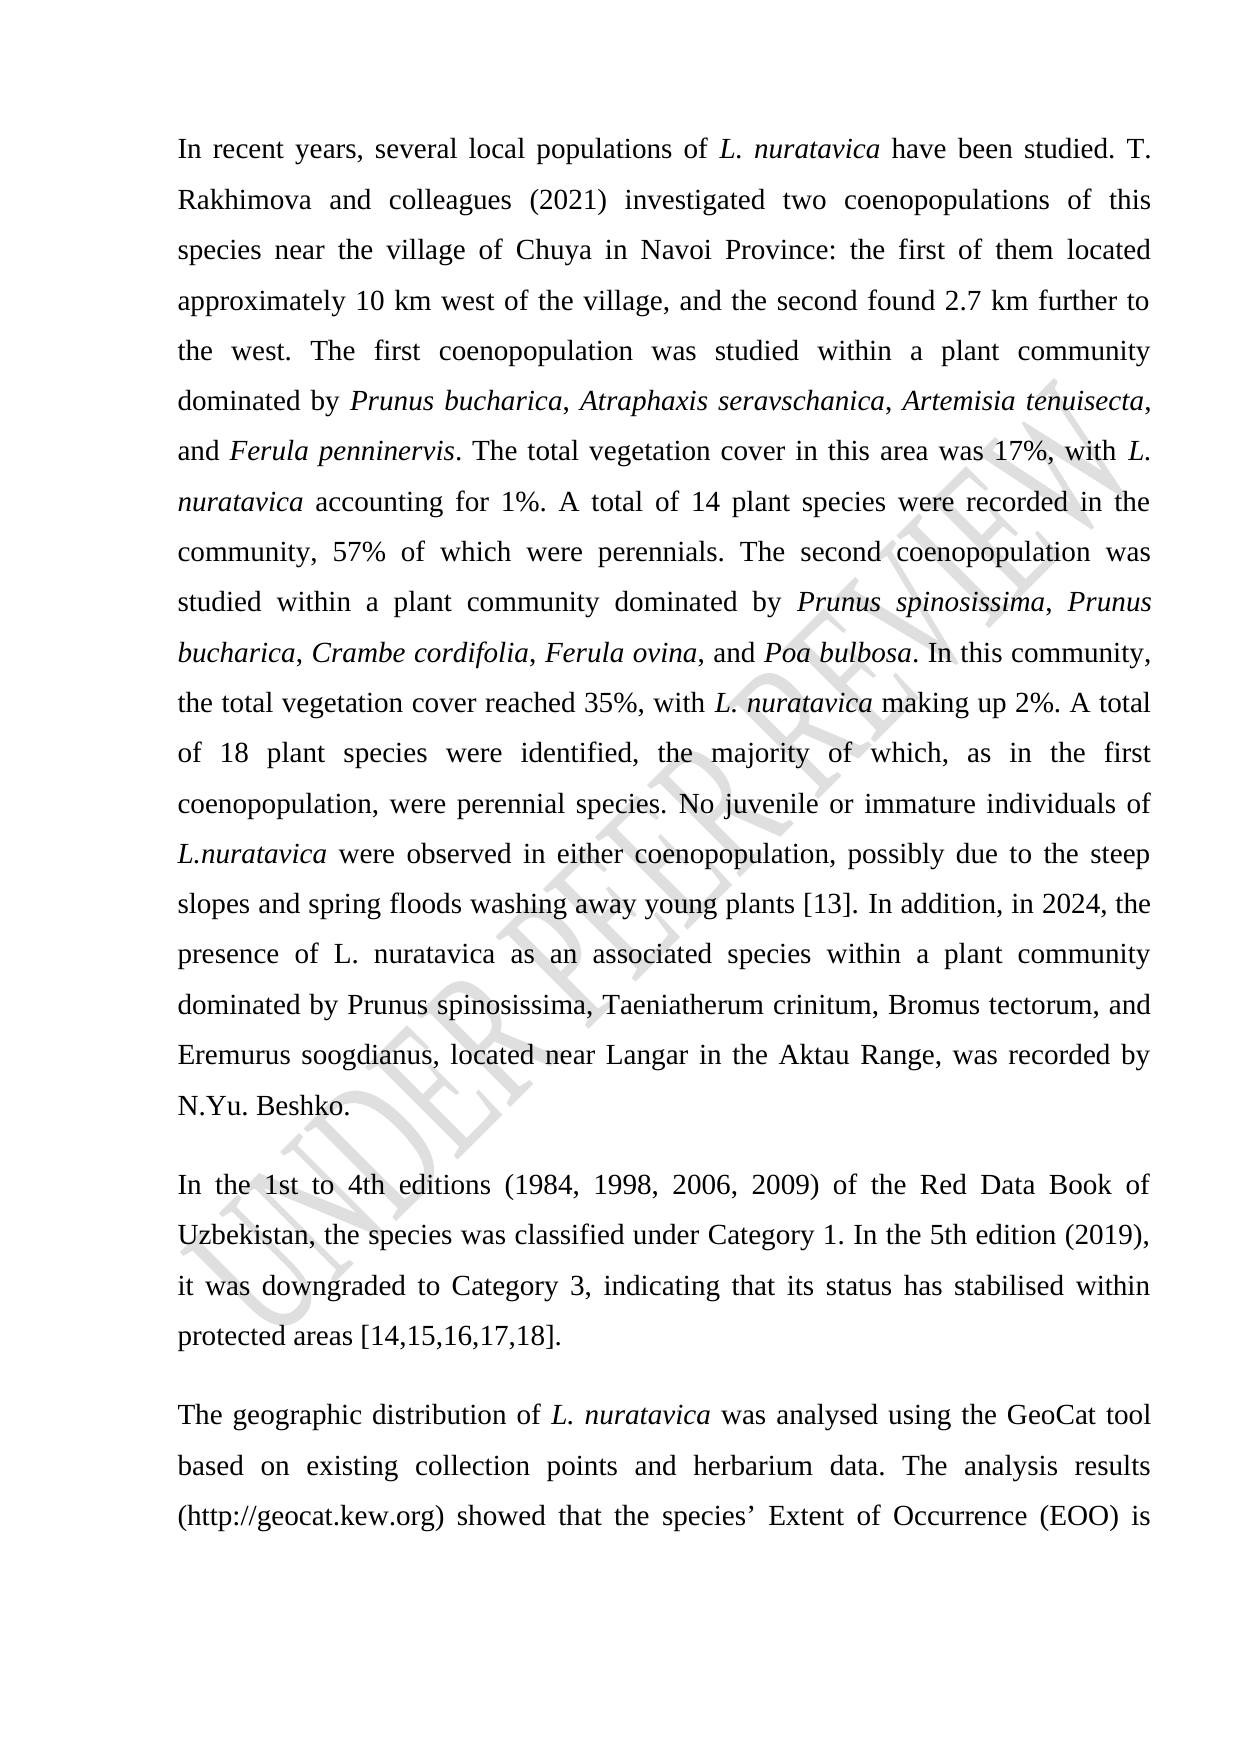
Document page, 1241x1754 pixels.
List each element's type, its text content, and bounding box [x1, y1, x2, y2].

text In the 1st to 4th editions (1984, 1998, 2006, 2009) of the Red Data Book of Uzbekistan, the species was classified under Category 1. In the 5th edition (2019), it was downgraded to Category 3, indicating that its status has stabilised within protected areas [14,15,16,17,18]. [177, 1167, 1152, 1352]
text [177, 1397, 1152, 1532]
text In recent years, several local populations of L. nuratavica have been studied. T. Rakhimova and colleagues (2021) investigated two coenopopulations of this species near the village of Chuya in Navoi Province: the first of them located approximately 10 km west of the village, and the second found 2.7 km further to the west. The first coenopopulation was studied within a plant community dominated by Prunus bucharica, Atraphaxis seravschanica, Artemisia tenuisecta, and Ferula penninervis. The total vegetation cover in this area was 17%, with L. nuratavica accounting for 1%. A total of 14 plant species were recorded in the community, 57% of which were perennials. The second coenopopulation was studied within a plant community dominated by Prunus spinosissima, Prunus bucharica, Crambe cordifolia, Ferula ovina, and Poa bulbosa. In this community, the total vegetation cover reached 35%, with L. nuratavica making up 2%. A total of 18 plant species were identified, the majority of which, as in the first coenopopulation, were perennial species. No juvenile or immature individuals of L.nuratavica were observed in either coenopopulation, possibly due to the steep slopes and spring floods washing away young plants [13]. In addition, in 2024, the presence of L. nuratavica as an associated species within a plant community dominated by Prunus spinosissima, Taeniatherum crinitum, Bromus tectorum, and Eremurus soogdianus, located near Langar in the Aktau Range, was recorded by N.Yu. Beshko. [177, 132, 1152, 1121]
